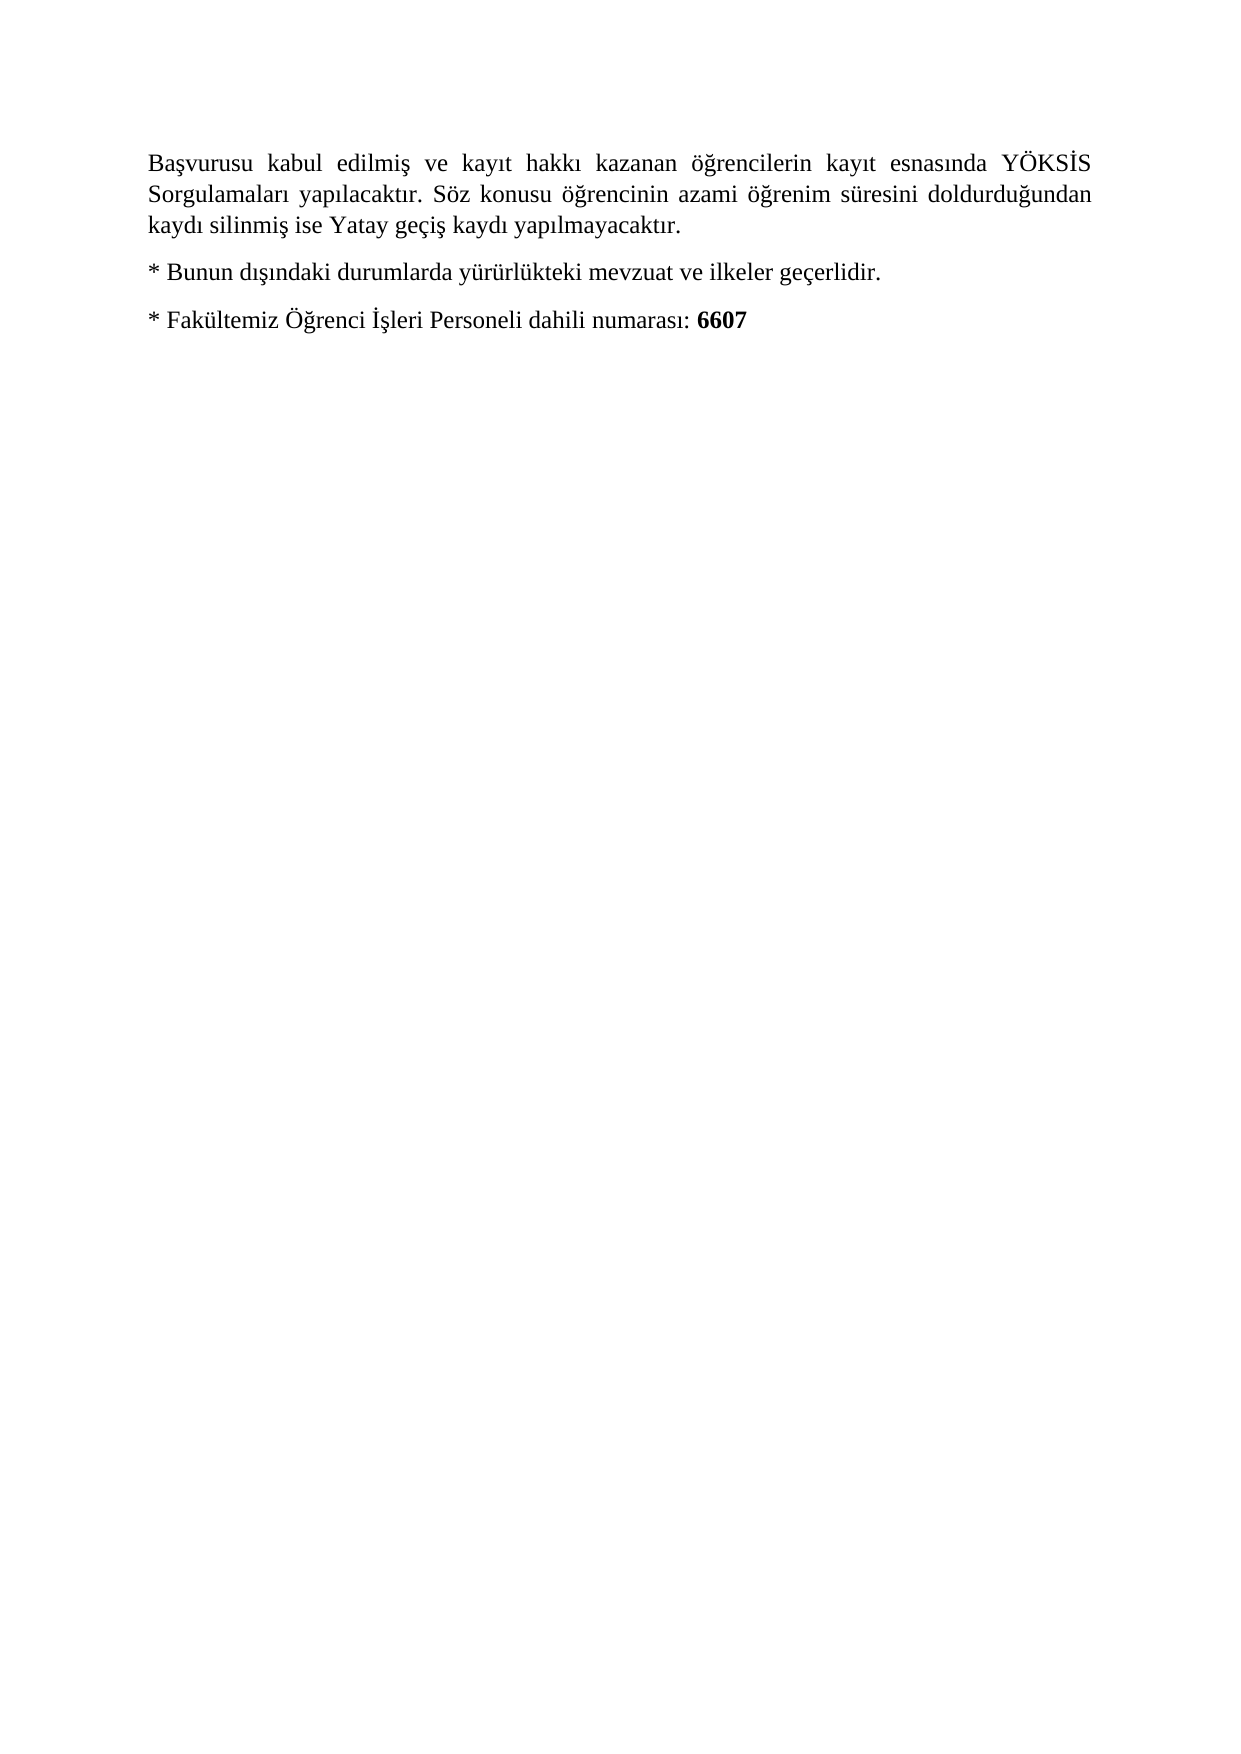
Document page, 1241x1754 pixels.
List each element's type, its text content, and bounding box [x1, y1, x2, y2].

text Başvurusu kabul edilmiş ve kayıt hakkı kazanan öğrencilerin kayıt esnasında YÖKSİS Sorgulamaları yapılacaktır. Söz konusu öğrencinin azami öğrenim süresini doldurduğundan kaydı silinmiş ise Yatay geçiş kaydı yapılmayacaktır. [148, 148, 1093, 238]
text * Fakültemiz Öğrenci İşleri Personeli dahili numarası: 6607 [148, 305, 1093, 334]
text * Bunun dışındaki durumlarda yürürlükteki mevzuat ve ilkeler geçerlidir. [148, 257, 1093, 286]
